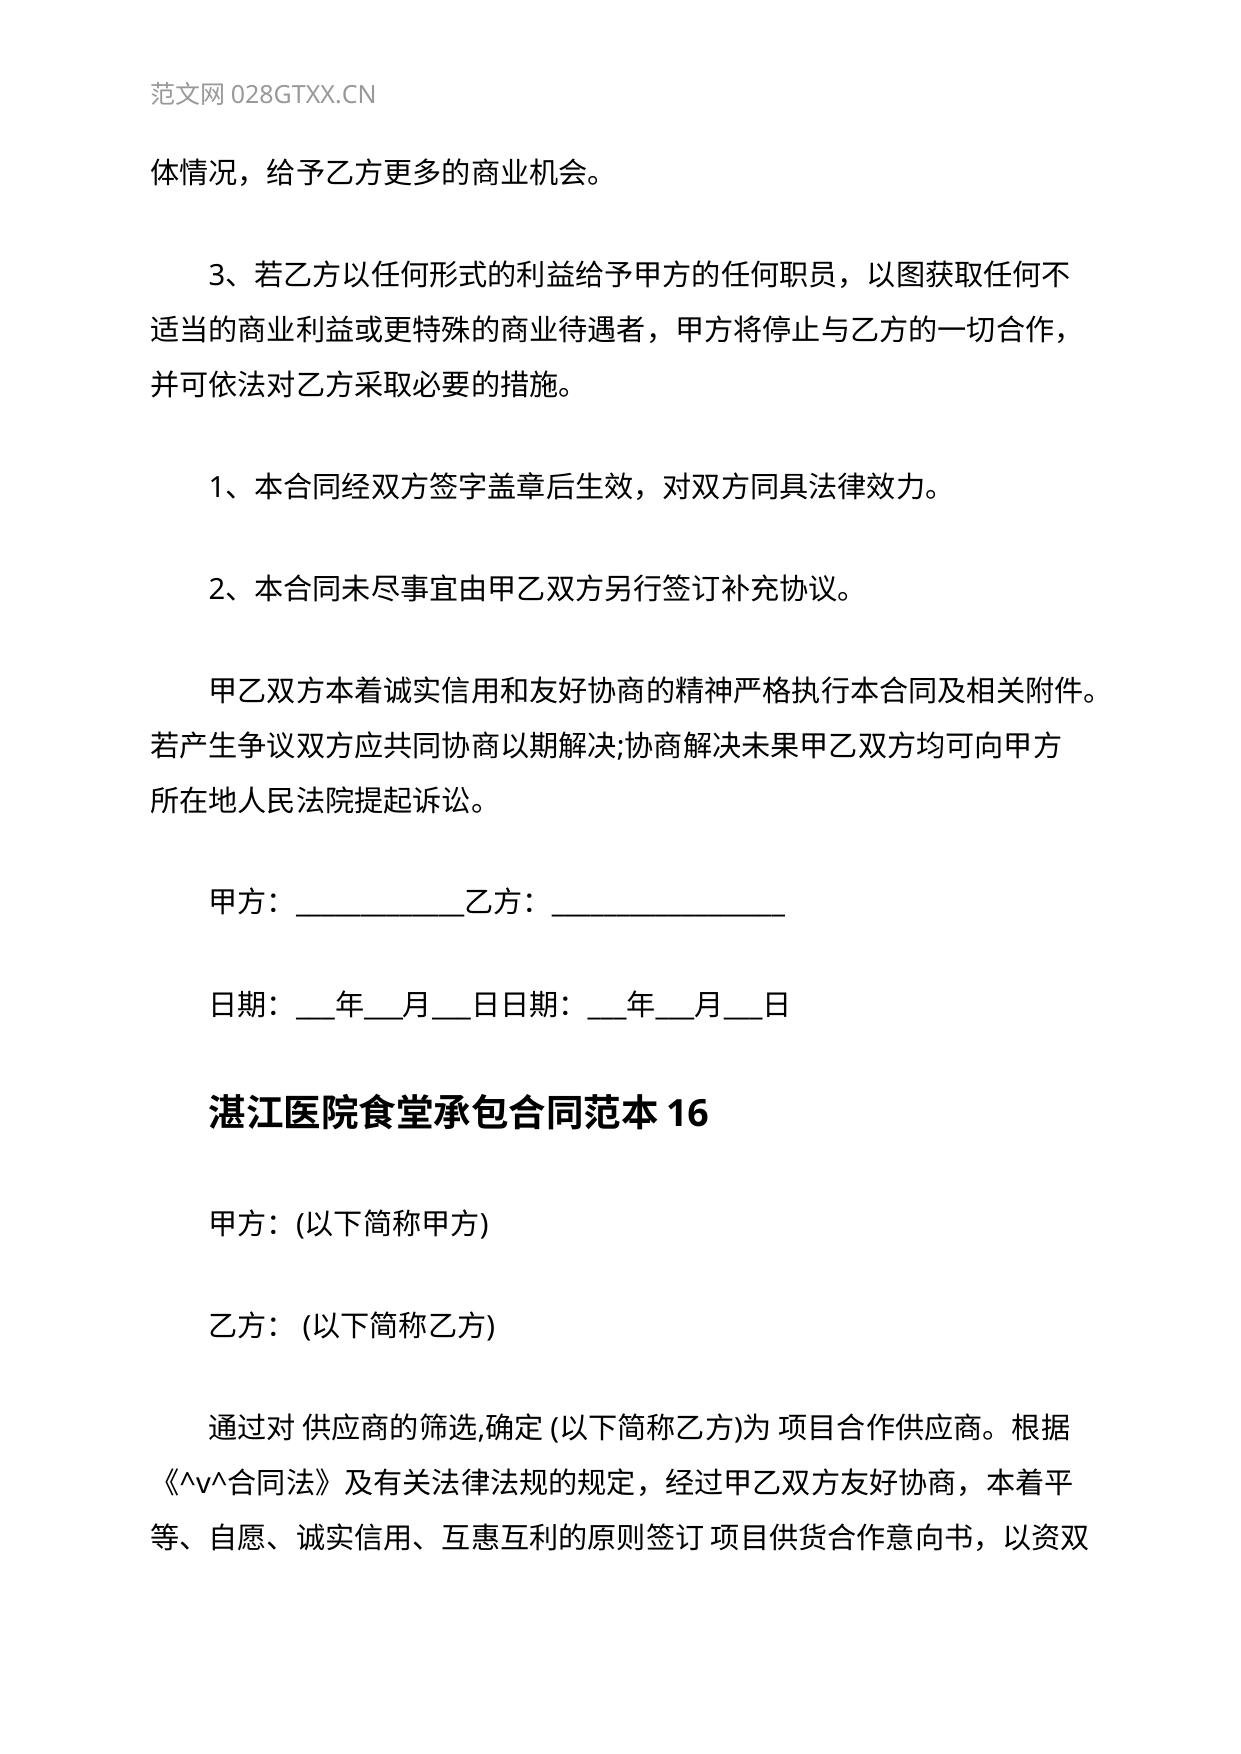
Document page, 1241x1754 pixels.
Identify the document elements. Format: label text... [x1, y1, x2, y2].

text 甲方：(以下简称甲方) [150, 1201, 1090, 1243]
text 甲乙双方本着诚实信用和友好协商的精神严格执行本合同及相关附件。若产生争议双方应共同协商以期解决;协商解决未果甲乙双方均可向甲方所在地人民法院提起诉讼。 [150, 667, 1090, 819]
text 3、若乙方以任何形式的利益给予甲方的任何职员，以图获取任何不适当的商业利益或更特殊的商业待遇者，甲方将停止与乙方的一切合作，并可依法对乙方采取必要的措施。 [150, 252, 1090, 404]
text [150, 150, 1090, 192]
text 湛江医院食堂承包合同范本16 [150, 1083, 1090, 1137]
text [150, 1404, 1090, 1557]
text 1、本合同经双方签字盖章后生效，对双方同具法律效力。 [150, 463, 1090, 506]
text 日期：___年___月___日日期：___年___月___日 [150, 981, 1090, 1023]
text 甲方：_____________乙方：__________________ [150, 879, 1090, 921]
text 乙方： (以下简称乙方) [150, 1303, 1090, 1345]
text 2、本合同未尽事宜由甲乙双方另行签订补充协议。 [150, 565, 1090, 608]
